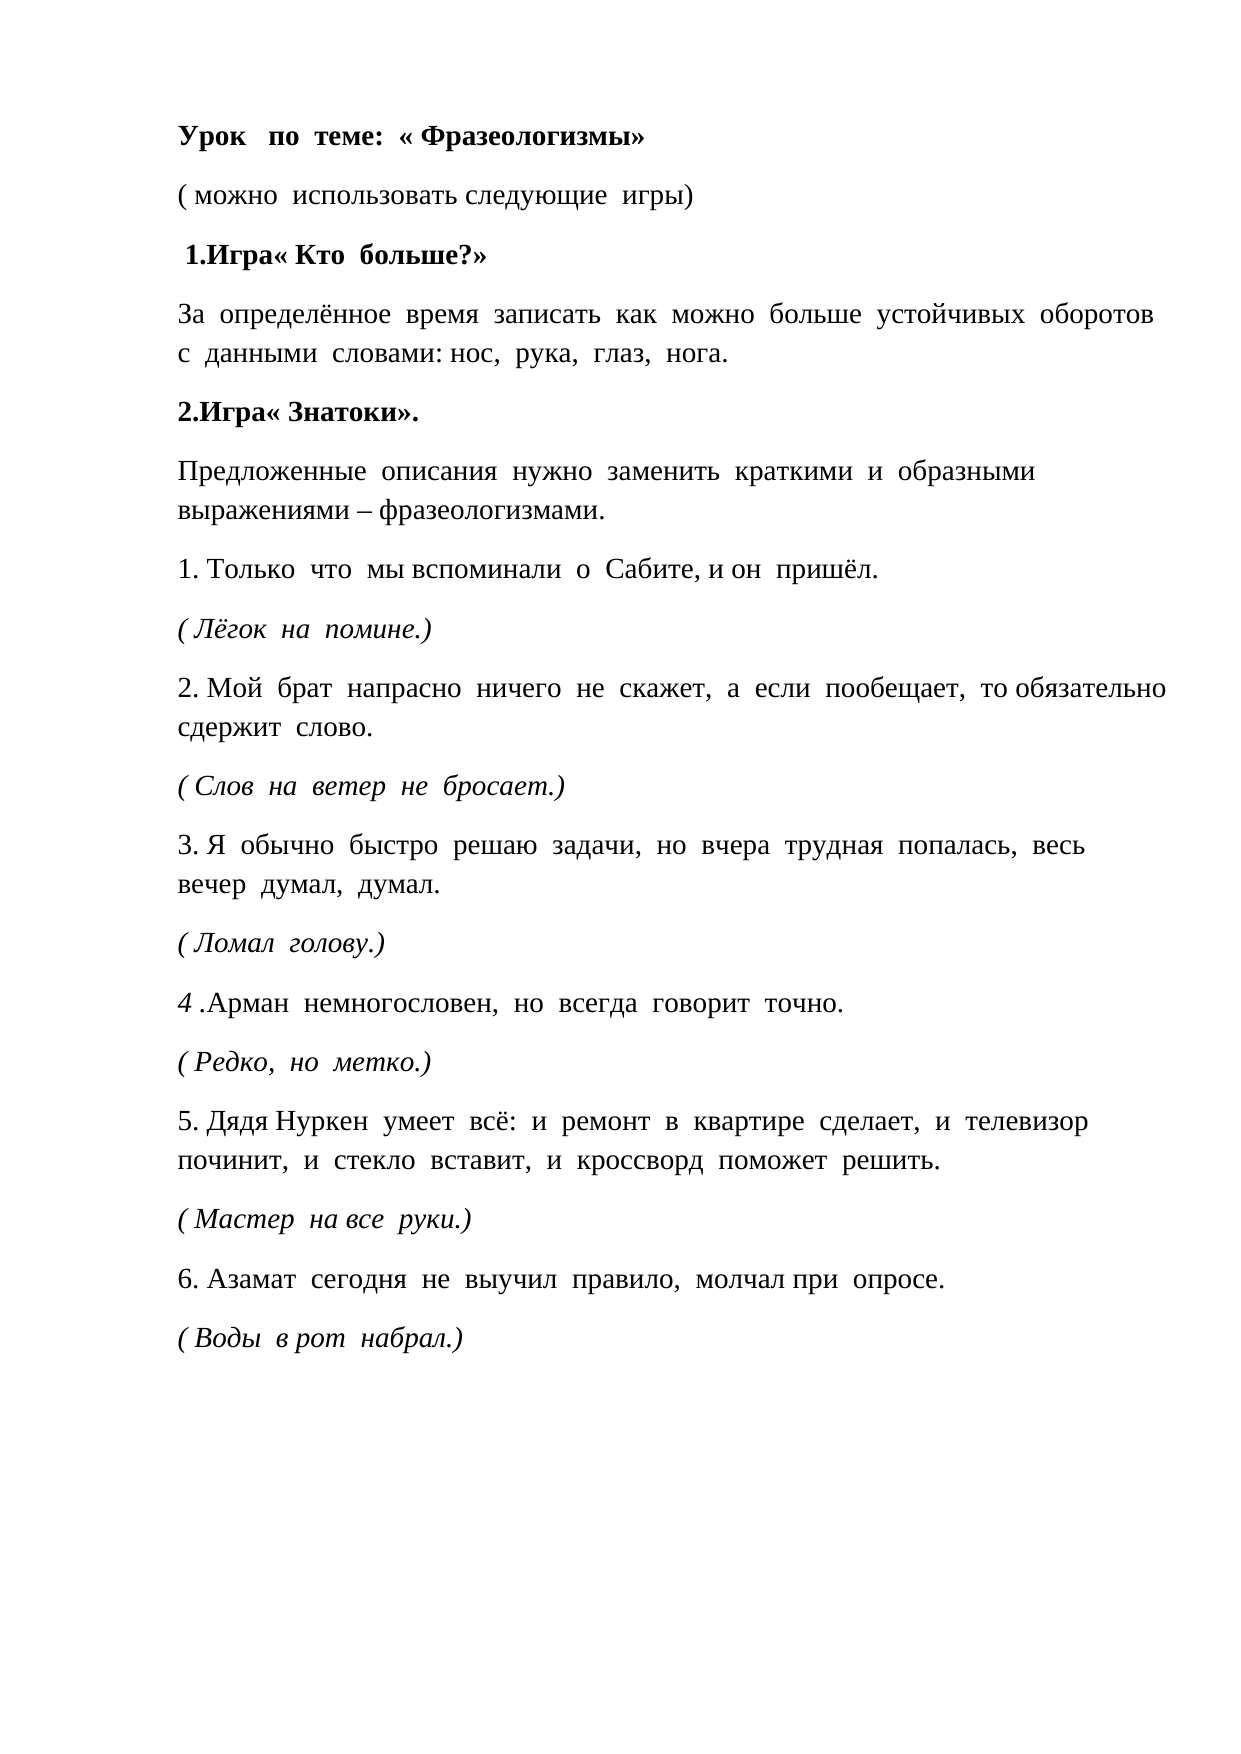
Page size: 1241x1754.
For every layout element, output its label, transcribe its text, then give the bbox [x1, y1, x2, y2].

text Урок по теме: « Фразеологизмы» [177, 118, 1167, 152]
text ( Редко, но метко.) [177, 1044, 1167, 1078]
text За определённое время записать как можно больше устойчивых оборотов с данными словами: нос, рука, глаз, нога. [177, 296, 1167, 368]
text 6. Азамат сегодня не выучил правило, молчал при опросе. [177, 1261, 1167, 1294]
text ( Слов на ветер не бросает.) [177, 768, 1167, 802]
text ( Мастер на все руки.) [177, 1201, 1167, 1235]
text 2. Мой брат напрасно ничего не скажет, а если пообещает, то обязательно сдержит слово. [177, 670, 1167, 742]
text 1. Только что мы вспоминали о Сабите, и он пришёл. [177, 551, 1167, 585]
text ( можно использовать следующие игры) [177, 177, 1167, 211]
text 1.Игра« Кто больше?» [177, 237, 1167, 270]
text Предложенные описания нужно заменить краткими и образными выражениями – фразеологизмами. [177, 453, 1167, 526]
text ( Воды в рот набрал.) [177, 1320, 1167, 1354]
text 4 .Арман немногословен, но всегда говорит точно. [177, 985, 1167, 1018]
text ( Ломал голову.) [177, 925, 1167, 959]
text 3. Я обычно быстро решаю задачи, но вчера трудная попалась, весь вечер думал, думал. [177, 827, 1167, 899]
text 5. Дядя Нуркен умеет всё: и ремонт в квартире сделает, и телевизор починит, и стекло вставит, и кроссворд поможет решить. [177, 1103, 1167, 1176]
text 2.Игра« Знатоки». [177, 394, 1167, 428]
text ( Лёгок на помине.) [177, 611, 1167, 644]
